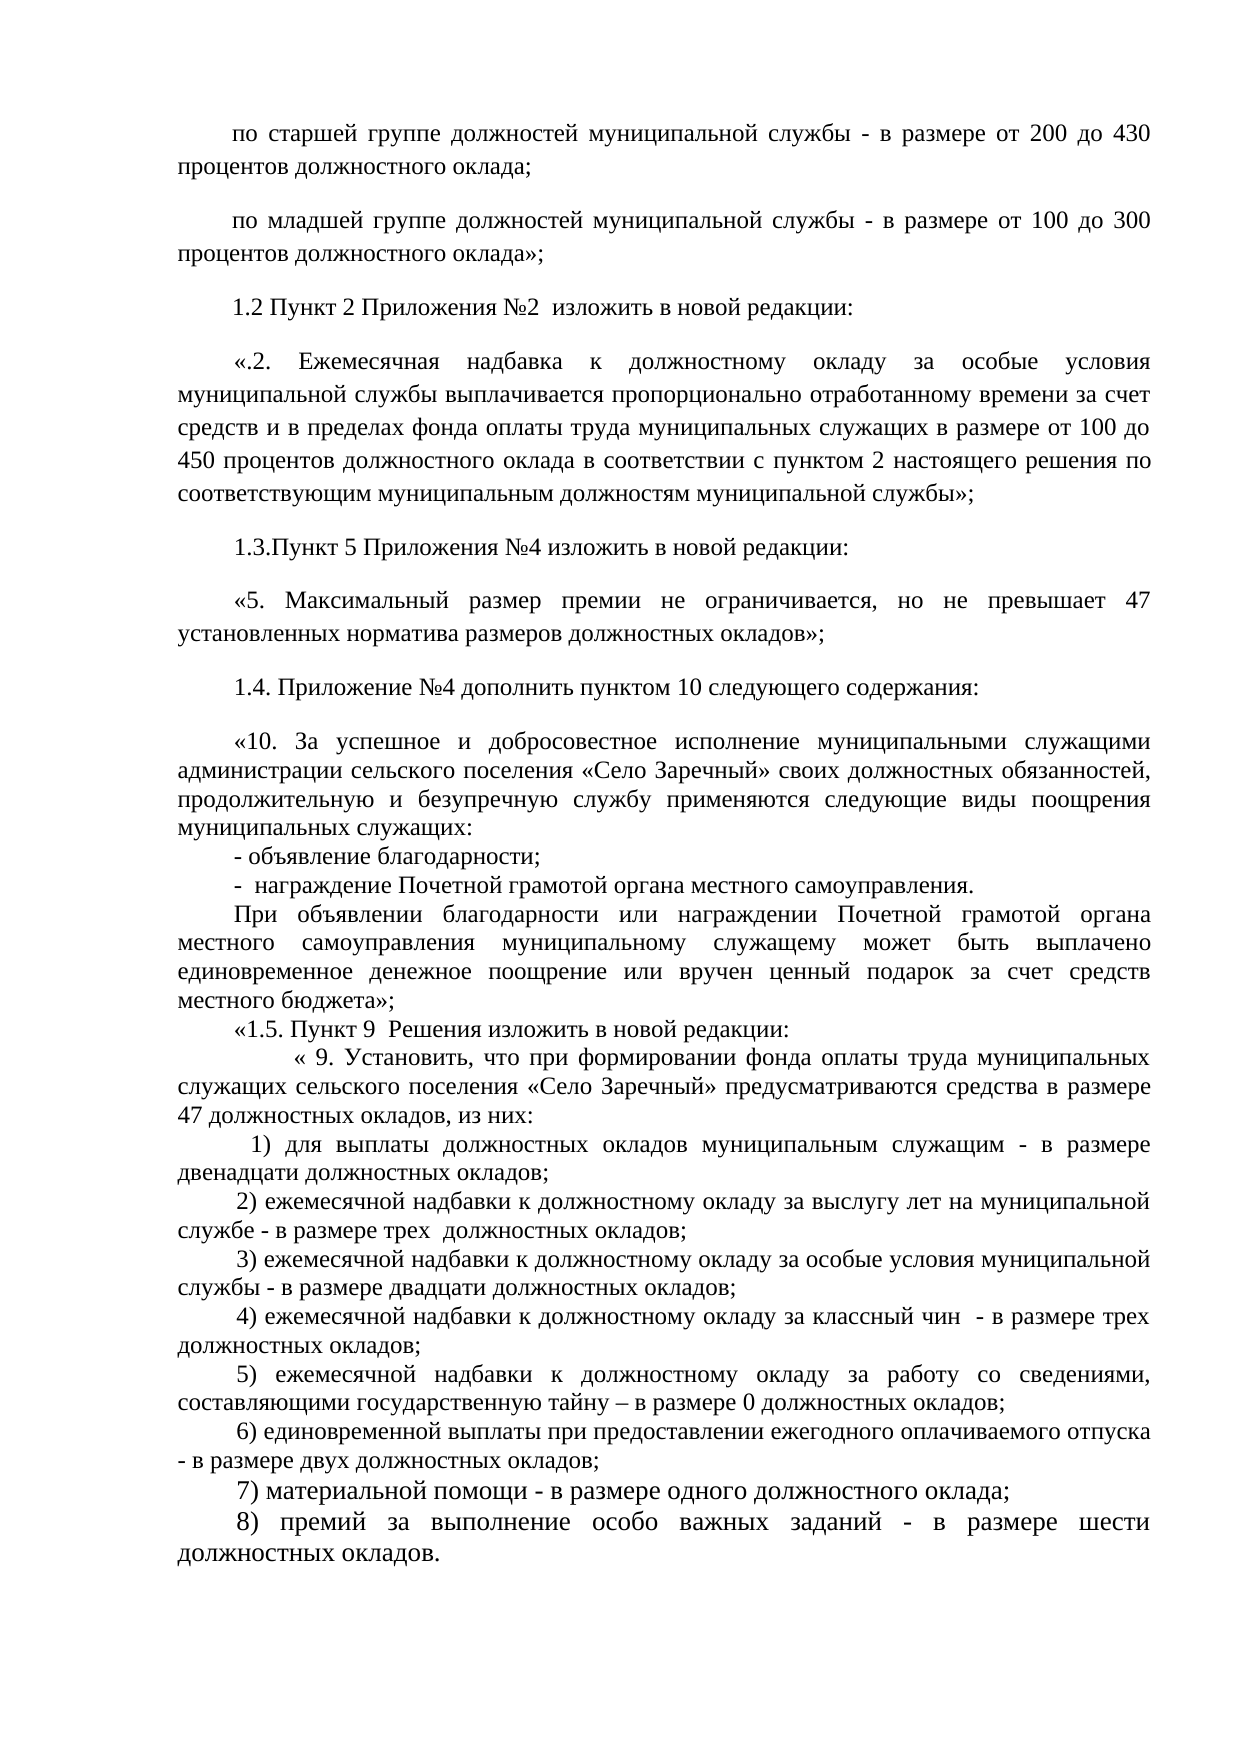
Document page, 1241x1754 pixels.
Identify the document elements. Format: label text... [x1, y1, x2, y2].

text 6) единовременной выплаты при предоставлении ежегодного оплачиваемого отпуска - в размере двух должностных окладов; [177, 1416, 1152, 1474]
text - объявление благодарности; [177, 841, 1152, 870]
text 5) ежемесячной надбавки к должностному окладу за работу со сведениями, составляющими государственную тайну – в размере 0 должностных окладов; [177, 1359, 1152, 1416]
text « 9. Установить, что при формировании фонда оплаты труда муниципальных служащих сельского поселения «Село Заречный» предусматриваются средства в размере 47 должностных окладов, из них: [102, 1042, 1152, 1129]
text 1) для выплаты должностных окладов муниципальным служащим - в размере двенадцати должностных окладов; [177, 1129, 1152, 1186]
text 7) материальной помощи - в размере одного должностного оклада; [177, 1474, 1152, 1505]
text 4) ежемесячной надбавки к должностному окладу за классный чин - в размере трех должностных окладов; [177, 1301, 1152, 1359]
text 1.3.Пункт 5 Приложения №4 изложить в новой редакции: [177, 532, 1152, 560]
text «1.5. Пункт 9 Решения изложить в новой редакции: [177, 1014, 1152, 1042]
text При объявлении благодарности или награждении Почетной грамотой органа местного самоуправления муниципальному служащему может быть выплачено единовременное денежное поощрение или вручен ценный подарок за счет средств местного бюджета»; [177, 899, 1152, 1014]
text «10. За успешное и добросовестное исполнение муниципальными служащими администрации сельского поселения «Село Заречный» своих должностных обязанностей, продолжительную и безупречную службу применяются следующие виды поощрения муниципальных служащих: [177, 726, 1152, 841]
text 1.4. Приложение №4 дополнить пунктом 10 следующего содержания: [177, 672, 1152, 701]
text «.2. Ежемесячная надбавка к должностному окладу за особые условия муниципальной службы выплачивается пропорционально отработанному времени за счет средств и в пределах фонда оплаты труда муниципальных служащих в размере от 100 до 450 процентов должностного оклада в соответствии с пунктом 2 настоящего решения по соответствующим муниципальным должностям муниципальной службы»; [177, 346, 1152, 507]
text 2) ежемесячной надбавки к должностному окладу за выслугу лет на муниципальной службе - в размере трех должностных окладов; [177, 1186, 1152, 1244]
text 1.2 Пункт 2 Приложения №2 изложить в новой редакции: [177, 292, 1152, 321]
text - награждение Почетной грамотой органа местного самоуправления. [177, 870, 1152, 899]
text 8) премий за выполнение особо важных заданий - в размере шести должностных окладов. [177, 1505, 1152, 1567]
text по старшей группе должностей муниципальной службы - в размере от 200 до 430 процентов должностного оклада; [177, 118, 1152, 180]
text 3) ежемесячной надбавки к должностному окладу за особые условия муниципальной службы - в размере двадцати должностных окладов; [177, 1244, 1152, 1301]
text по младшей группе должностей муниципальной службы - в размере от 100 до 300 процентов должностного оклада»; [177, 205, 1152, 267]
text «5. Максимальный размер премии не ограничивается, но не превышает 47 установленных норматива размеров должностных окладов»; [177, 586, 1152, 647]
